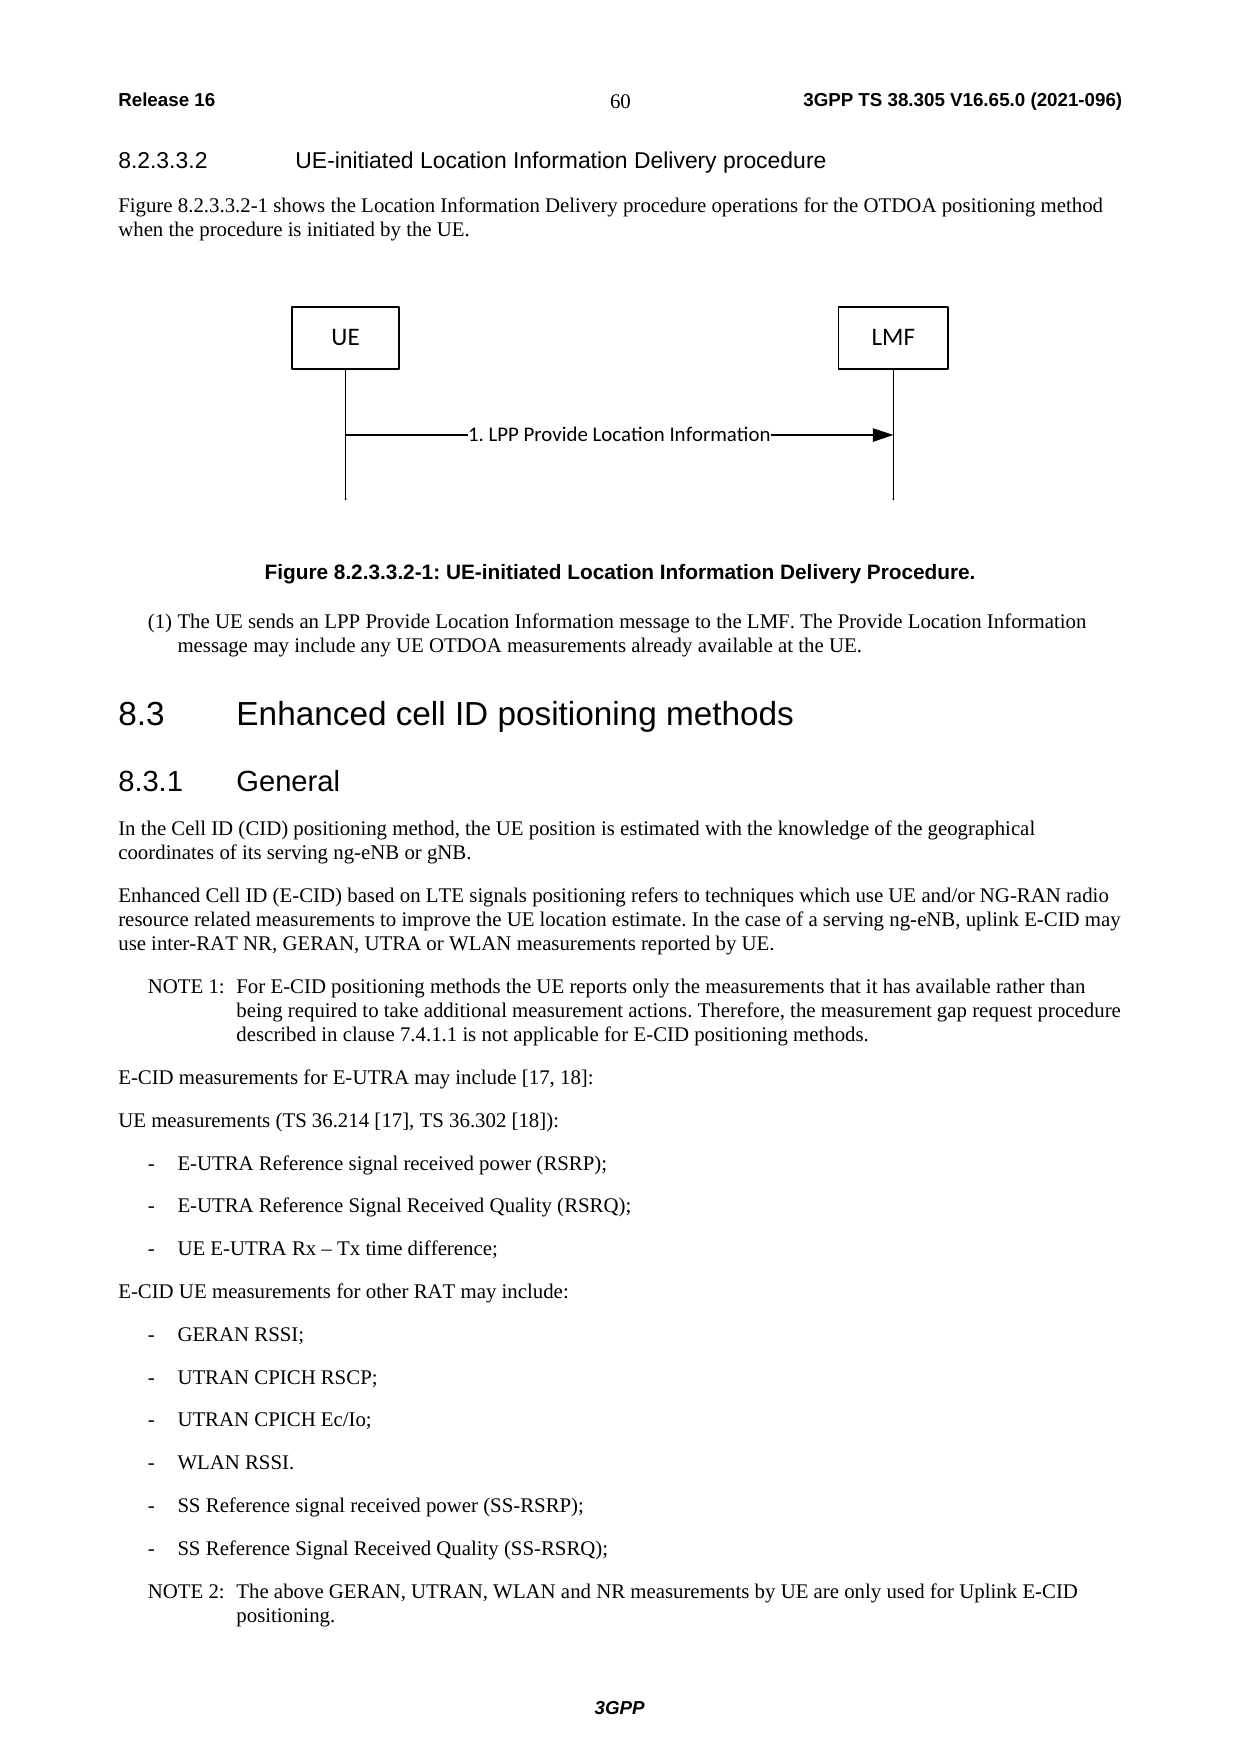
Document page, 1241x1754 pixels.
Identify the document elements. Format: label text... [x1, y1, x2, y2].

text UE measurements (TS 36.214 [17], TS 36.302 [18]): [118, 1108, 1122, 1132]
text - UTRAN CPICH Ec/Io; [148, 1407, 1122, 1431]
text In the Cell ID (CID) positioning method, the UE position is estimated with the knowledge of the geographical coordinates of its serving ng-eNB or gNB. [118, 816, 1122, 864]
text - SS Reference signal received power (SS-RSRP); [148, 1493, 1122, 1517]
text Enhanced Cell ID (E-CID) based on LTE signals positioning refers to techniques which use UE and/or NG-RAN radio resource related measurements to improve the UE location estimate. In the case of a serving ng-eNB, uplink E-CID may use inter-RAT NR, GERAN, UTRA or WLAN measurements reported by UE. [118, 883, 1122, 955]
text - UTRAN CPICH RSCP; [148, 1364, 1122, 1389]
text - GERAN RSSI; [148, 1322, 1122, 1346]
text - WLAN RSSI. [148, 1450, 1122, 1474]
text - E-UTRA Reference signal received power (RSRP); [148, 1151, 1122, 1174]
subtitle 8.3 Enhanced cell ID positioning methods [118, 694, 1122, 733]
text (1) The UE sends an LPP Provide Location Information message to the LMF. The Provide Location Information message may include any UE OTDOA measurements already available at the UE. [148, 608, 1122, 657]
text Figure 8.2.3.3.2-1: UE-initiated Location Information Delivery Procedure. [118, 559, 1122, 583]
text - SS Reference Signal Received Quality (SS-RSRQ); [148, 1536, 1122, 1560]
text - E-UTRA Reference Signal Received Quality (RSRQ); [148, 1193, 1122, 1217]
text Figure 8.2.3.3.2-1 shows the Location Information Delivery procedure operations for the OTDOA positioning method when the procedure is initiated by the UE. [118, 193, 1122, 241]
subtitle 8.3.1 General [118, 764, 1122, 797]
subtitle 8.2.3.3.2 UE-initiated Location Information Delivery procedure [118, 147, 1122, 174]
text E-CID measurements for E-UTRA may include [17, 18]: [118, 1065, 1122, 1089]
text E-CID UE measurements for other RAT may include: [118, 1279, 1122, 1303]
text - UE E-UTRA Rx – Tx time difference; [148, 1236, 1122, 1260]
text NOTE 2: The above GERAN, UTRAN, WLAN and NR measurements by UE are only used for Uplink E-CID positioning. [148, 1579, 1122, 1627]
text NOTE 1: For E-CID positioning methods the UE reports only the measurements that it has available rather than being required to take additional measurement actions. Therefore, the measurement gap request procedure described in clause 7.4.1.1 is not applicable for E-CID positioning methods. [148, 974, 1122, 1046]
